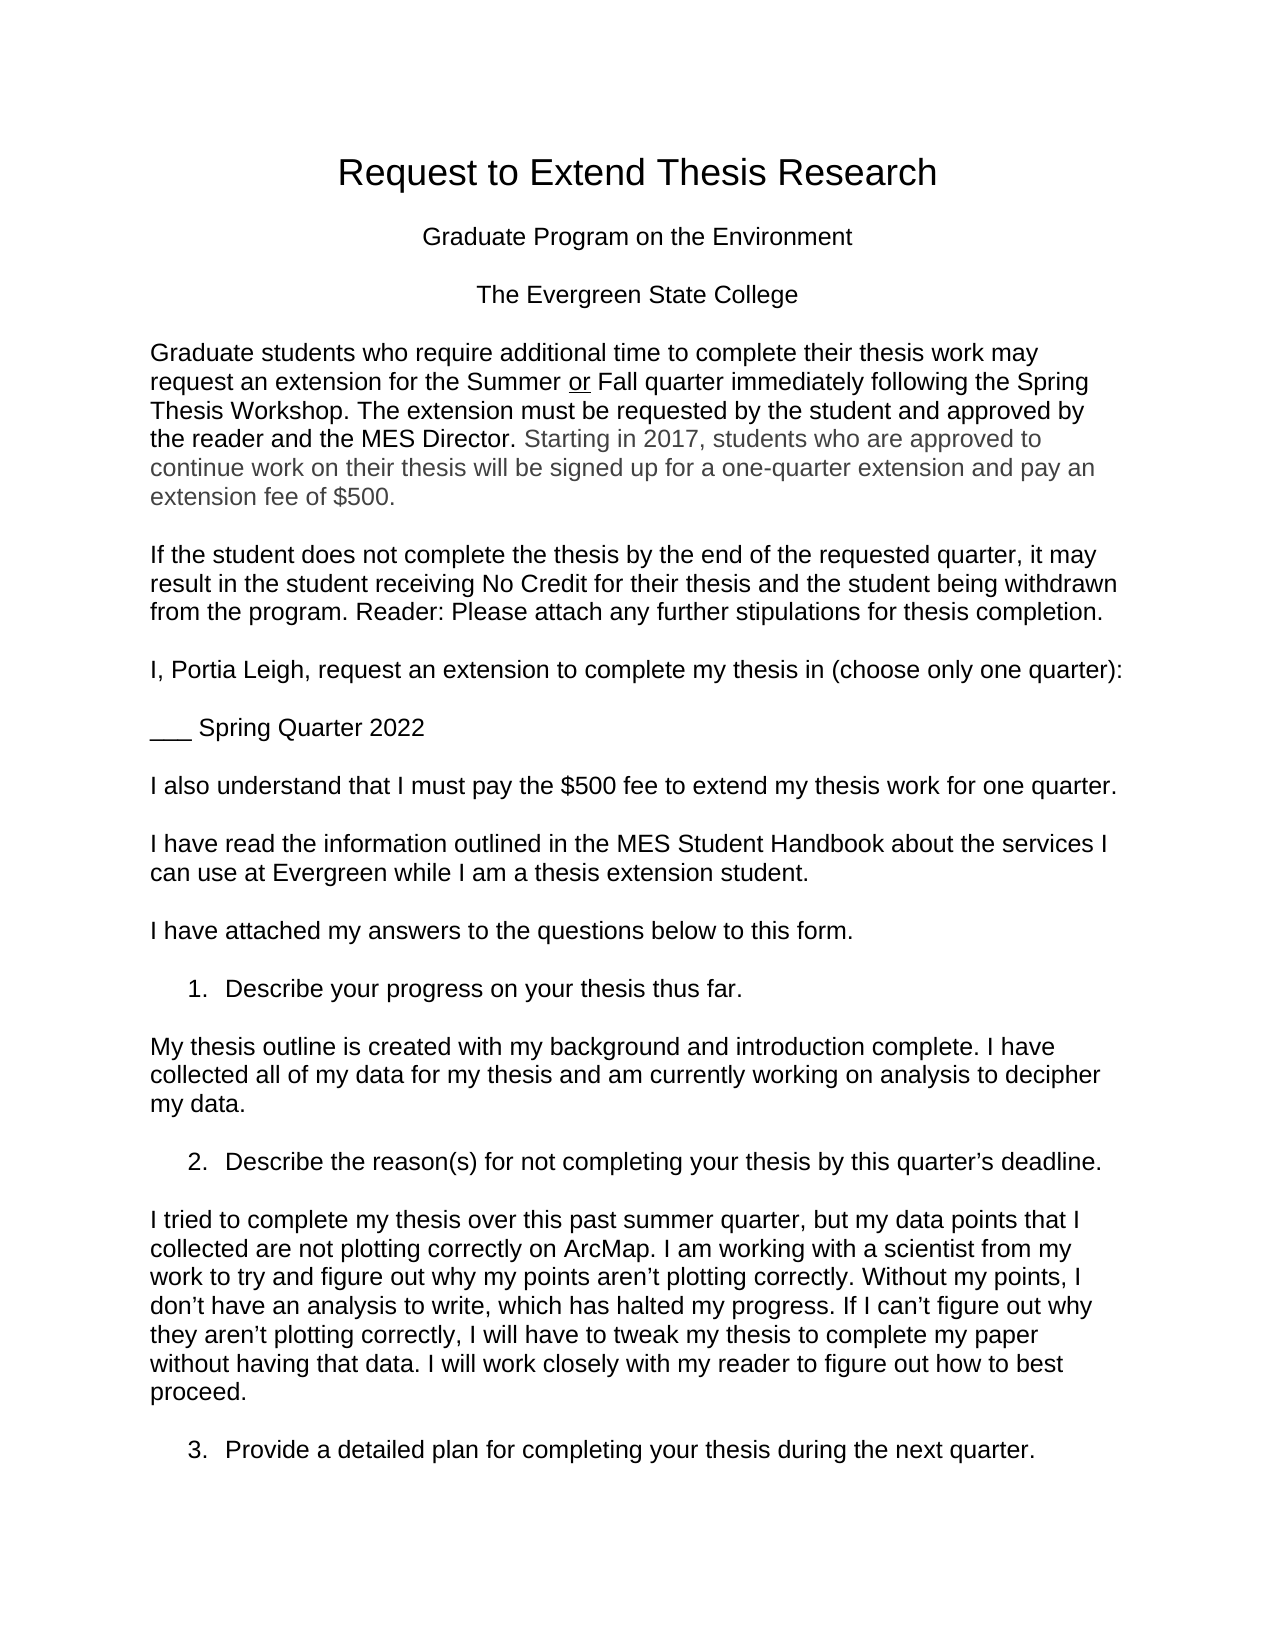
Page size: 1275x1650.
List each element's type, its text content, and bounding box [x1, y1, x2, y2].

text I also understand that I must pay the $500 fee to extend my thesis work for one quarter. [150, 771, 1125, 800]
text I have attached my answers to the questions below to this form. [150, 916, 1125, 944]
list Provide a detailed plan for completing your thesis during the next quarter. [187, 1435, 1125, 1464]
text ___ Spring Quarter 2022 [150, 713, 1125, 742]
text I have read the information outlined in the MES Student Handbook about the services I can use at Evergreen while I am a thesis extension student. [150, 829, 1125, 886]
text Request to Extend Thesis Research [150, 150, 1125, 193]
list Describe your progress on your thesis thus far. [187, 973, 1125, 1002]
text If the student does not complete the thesis by the end of the requested quarter, it may result in the student receiving No Credit for their thesis and the student being withdrawn from the program. Reader: Please attach any further stipulations for thesis completion. [150, 540, 1125, 626]
text I tried to complete my thesis over this past summer quarter, but my data points that I collected are not plotting correctly on ArcMap. I am working with a scientist from my work to try and figure out why my points aren’t plotting correctly. Without my points, I don’t have an analysis to write, which has halted my progress. If I can’t figure out why they aren’t plotting correctly, I will have to tweak my thesis to complete my paper without having that data. I will work closely with my reader to figure out how to best proceed. [150, 1205, 1125, 1406]
text I, Portia Leigh, request an extension to complete my thesis in (choose only one quarter): [150, 655, 1125, 684]
text My thesis outline is created with my background and introduction complete. I have collected all of my data for my thesis and am currently working on analysis to decipher my data. [150, 1031, 1125, 1118]
text Graduate Program on the Environment [150, 222, 1125, 251]
text The Evergreen State College [150, 280, 1125, 309]
text Graduate students who require additional time to complete their thesis work may request an extension for the Summer or Fall quarter immediately following the Spring Thesis Workshop. The extension must be requested by the student and approved by the reader and the MES Director. Starting in 2017, students who are approved to continue work on their thesis will be signed up for a one-quarter extension and pay an extension fee of $500. [150, 338, 1125, 511]
list Describe the reason(s) for not completing your thesis by this quarter’s deadline. [187, 1147, 1125, 1176]
